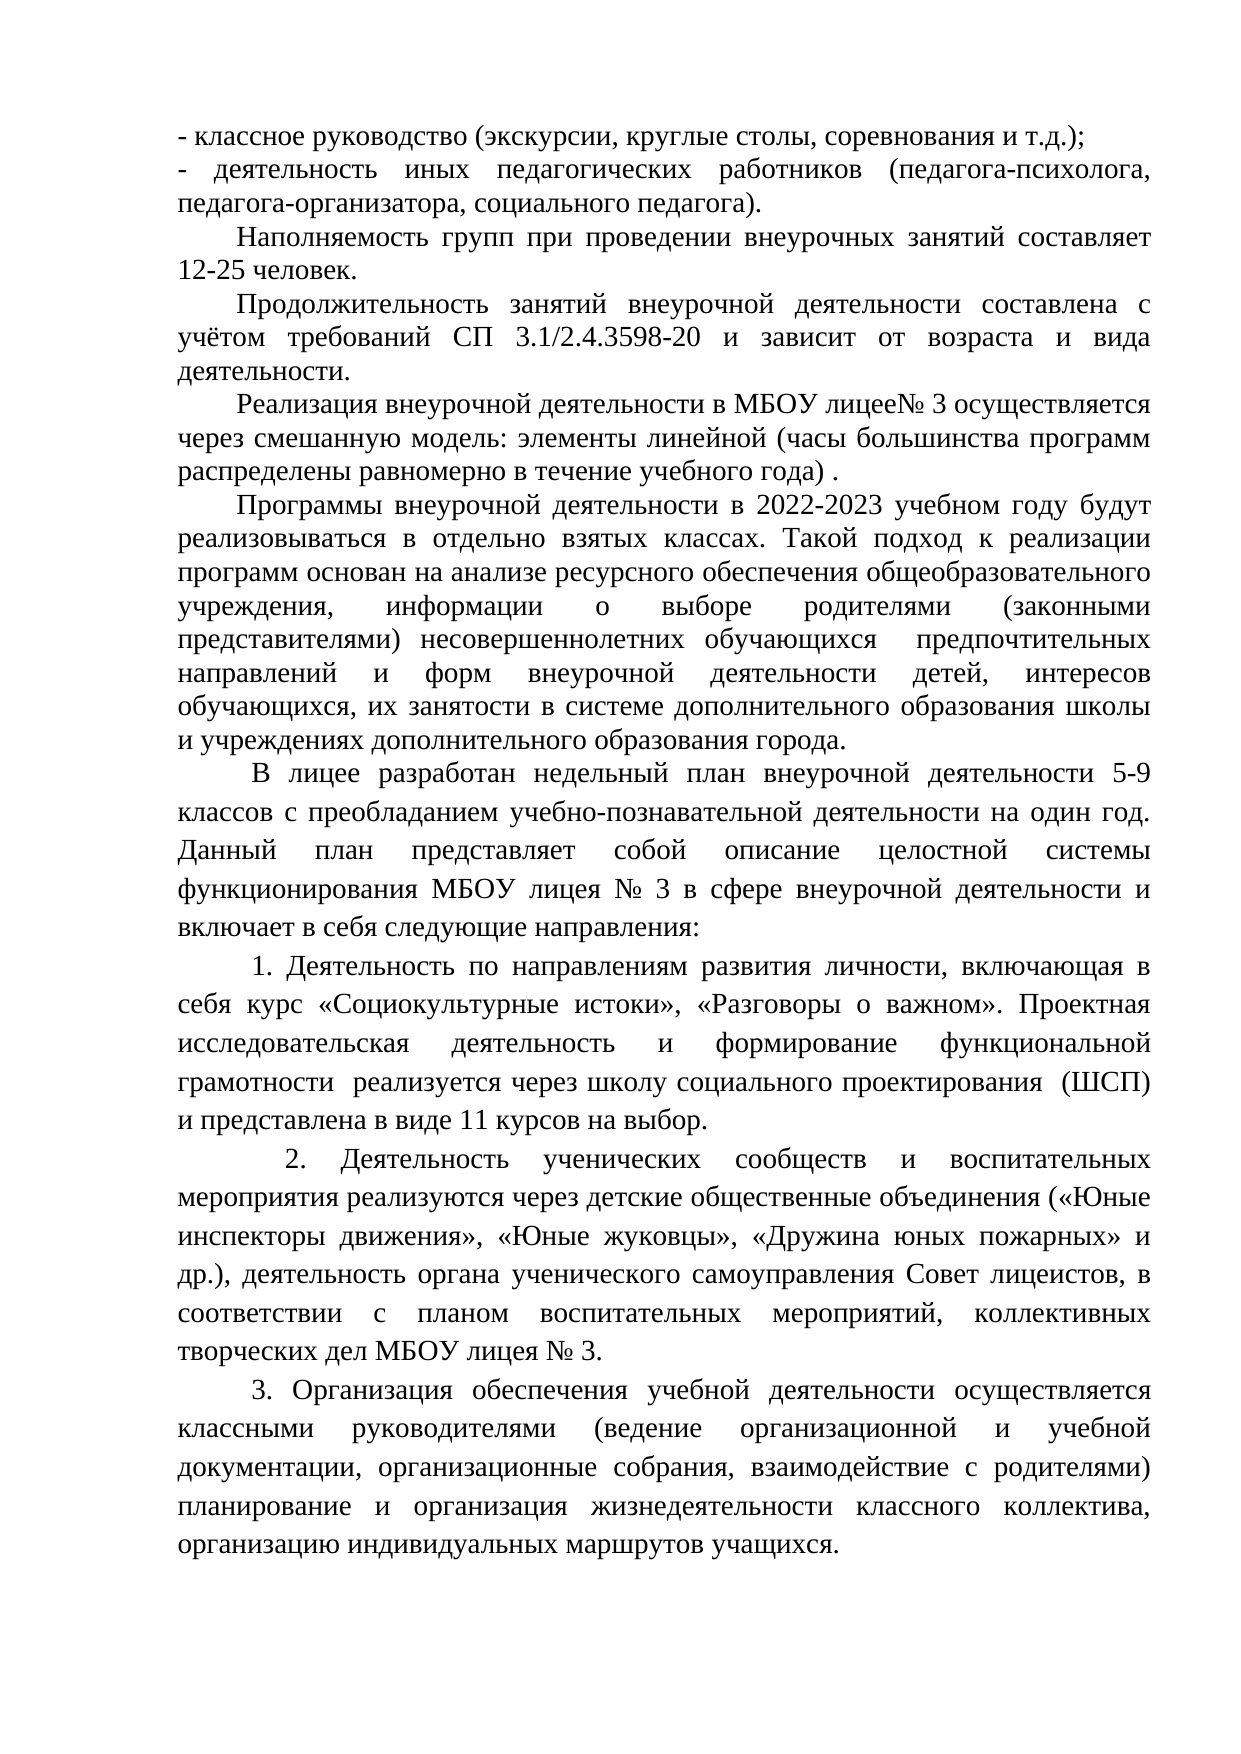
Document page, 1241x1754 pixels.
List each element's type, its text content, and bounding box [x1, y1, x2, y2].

text Реализация внеурочной деятельности в МБОУ лицее№ 3 осуществляется через смешанную модель: элементы линейной (часы большинства программ распределены равномерно в течение учебного года) . [177, 386, 1152, 487]
text 1. Деятельность по направлениям развития личности, включающая в себя курс «Социокультурные истоки», «Разговоры о важном». Проектная исследовательская деятельность и формирование функциональной грамотности реализуется через школу социального проектирования (ШСП) и представлена в виде 11 курсов на выбор. [177, 948, 1152, 1136]
text - деятельность иных педагогических работников (педагога-психолога, педагога-организатора, социального педагога). [177, 152, 1152, 219]
text В лицее разработан недельный план внеурочной деятельности 5-9 классов с преобладанием учебно-познавательной деятельности на один год. Данный план представляет собой описание целостной системы функционирования МБОУ лицея № 3 в сфере внеурочной деятельности и включает в себя следующие направления: [177, 755, 1152, 943]
text Продолжительность занятий внеурочной деятельности составлена с учётом требований СП 3.1/2.4.3598-20 и зависит от возраста и вида деятельности. [177, 286, 1152, 386]
text Программы внеурочной деятельности в 2022-2023 учебном году будут реализовываться в отдельно взятых классах. Такой подход к реализации программ основан на анализе ресурсного обеспечения общеобразовательного учреждения, информации о выборе родителями (законными представителями) несовершеннолетних обучающихся предпочтительных направлений и форм внеурочной деятельности детей, интересов обучающихся, их занятости в системе дополнительного образования школы и учреждениях дополнительного образования города. [177, 487, 1152, 755]
text - классное руководство (экскурсии, круглые столы, соревнования и т.д.); [177, 118, 1152, 152]
text 2. Деятельность ученических сообществ и воспитательных мероприятия реализуются через детские общественные объединения («Юные инспекторы движения», «Юные жуковцы», «Дружина юных пожарных» и др.), деятельность органа ученического самоуправления Совет лицеистов, в соответствии с планом воспитательных мероприятий, коллективных творческих дел МБОУ лицея № 3. [177, 1141, 1152, 1367]
text Наполняемость групп при проведении внеурочных занятий составляет 12-25 человек. [177, 219, 1152, 286]
text 3. Организация обеспечения учебной деятельности осуществляется классными руководителями (ведение организационной и учебной документации, организационные собрания, взаимодействие с родителями) планирование и организация жизнедеятельности классного коллектива, организацию индивидуальных маршрутов учащихся. [177, 1372, 1152, 1560]
